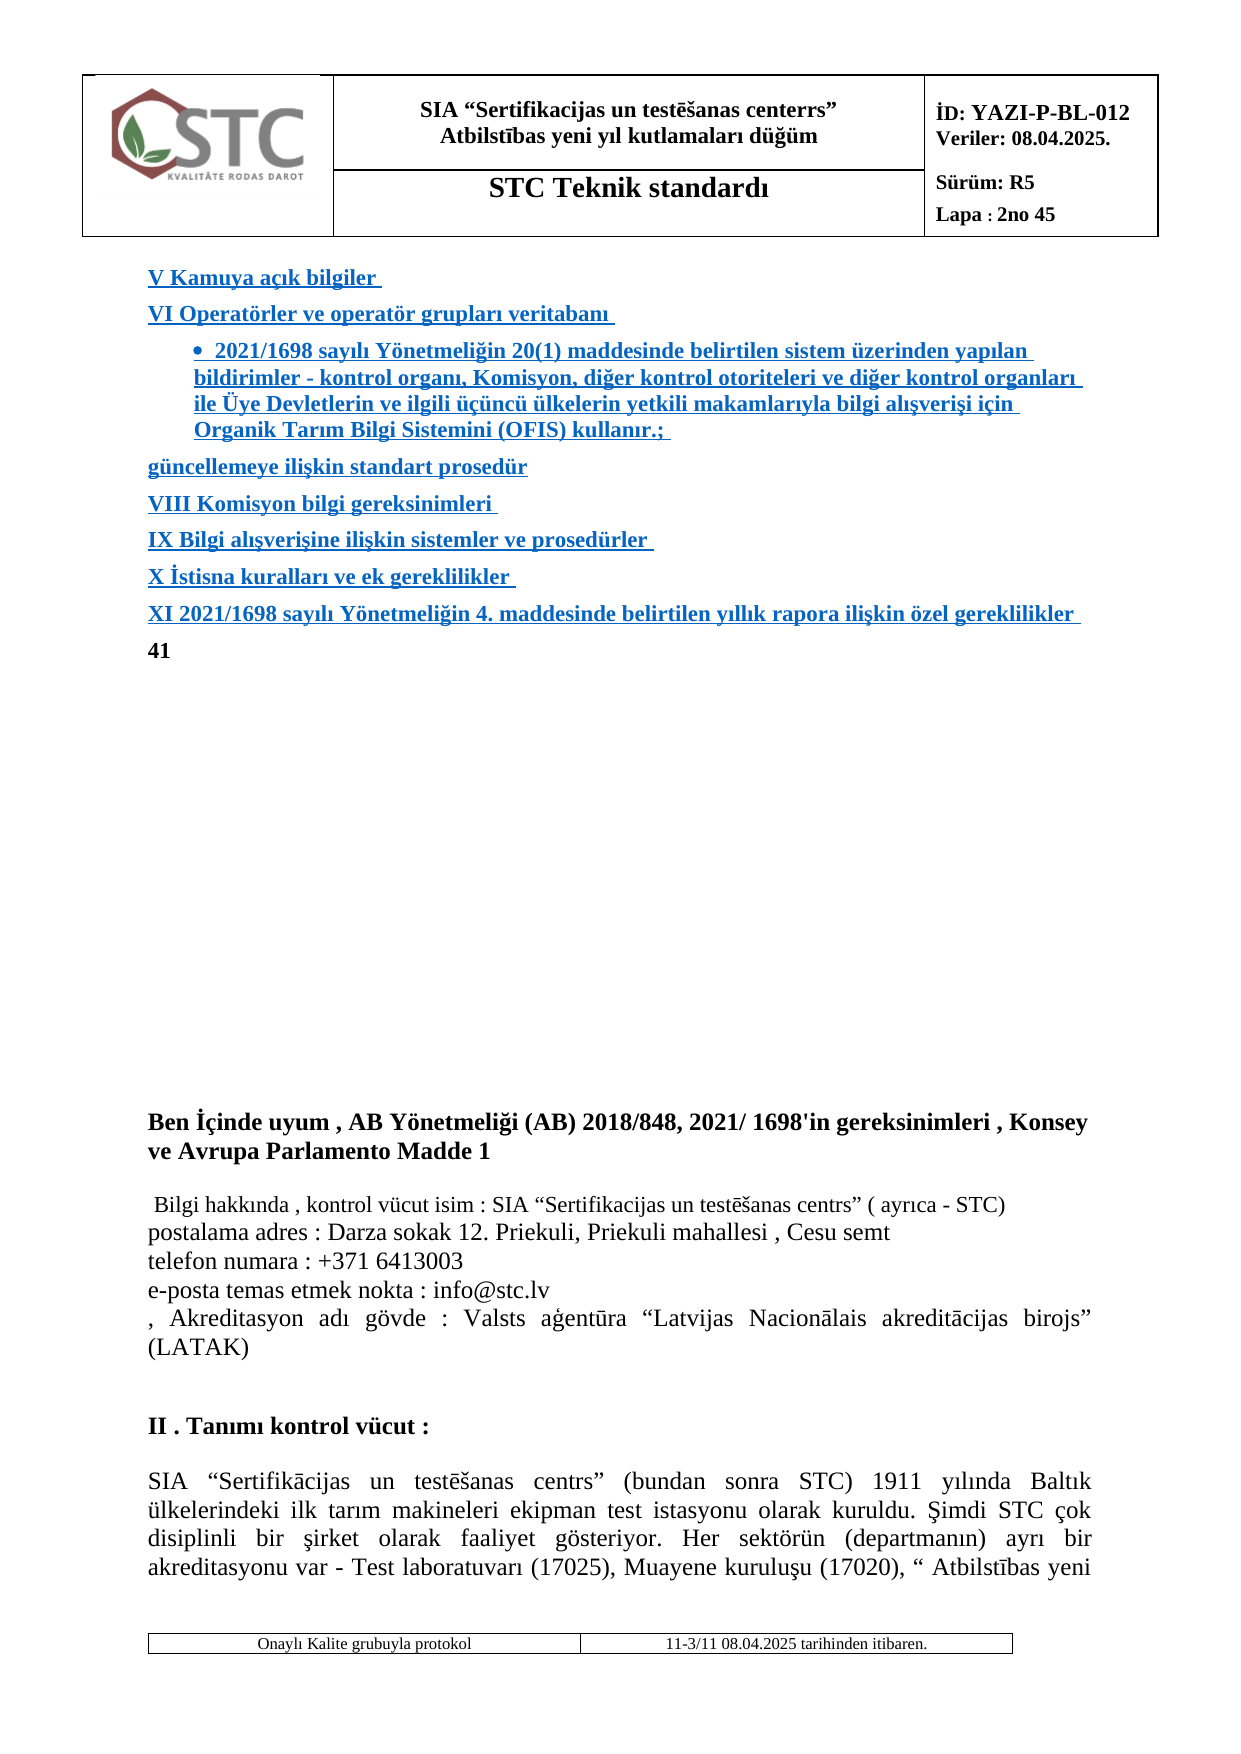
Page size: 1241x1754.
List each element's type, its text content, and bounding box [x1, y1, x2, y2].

picture [95, 75, 321, 197]
subtitle II . Tanımı​ kontrol vücut : [148, 1411, 1092, 1440]
text e-posta temas etmek nokta : info@stc.lv [148, 1275, 1092, 1303]
text postalama adres : Darza sokak 12. Priekuli, Priekuli mahallesi , Cesu semt [148, 1217, 1092, 1246]
subtitle Ben İçinde uyum , AB Yönetmeliği (AB) 2018/848, 2021/ 1698'in gereksinimleri , Konsey ve​ Avrupa Parlamento Madde 1 [148, 1107, 1092, 1164]
text , Akreditasyon adı​ gövde : Valsts aģentūra “Latvijas Nacionālais akreditācijas birojs” (LATAK) [148, 1303, 1092, 1361]
text Bilgi hakkında , kontrol vücut isim : SIA “Sertifikacijas un testēšanas centrs” ( ayrıca - STC) [148, 1191, 1092, 1217]
text telefon numara : +371 6413003 [148, 1246, 1092, 1275]
